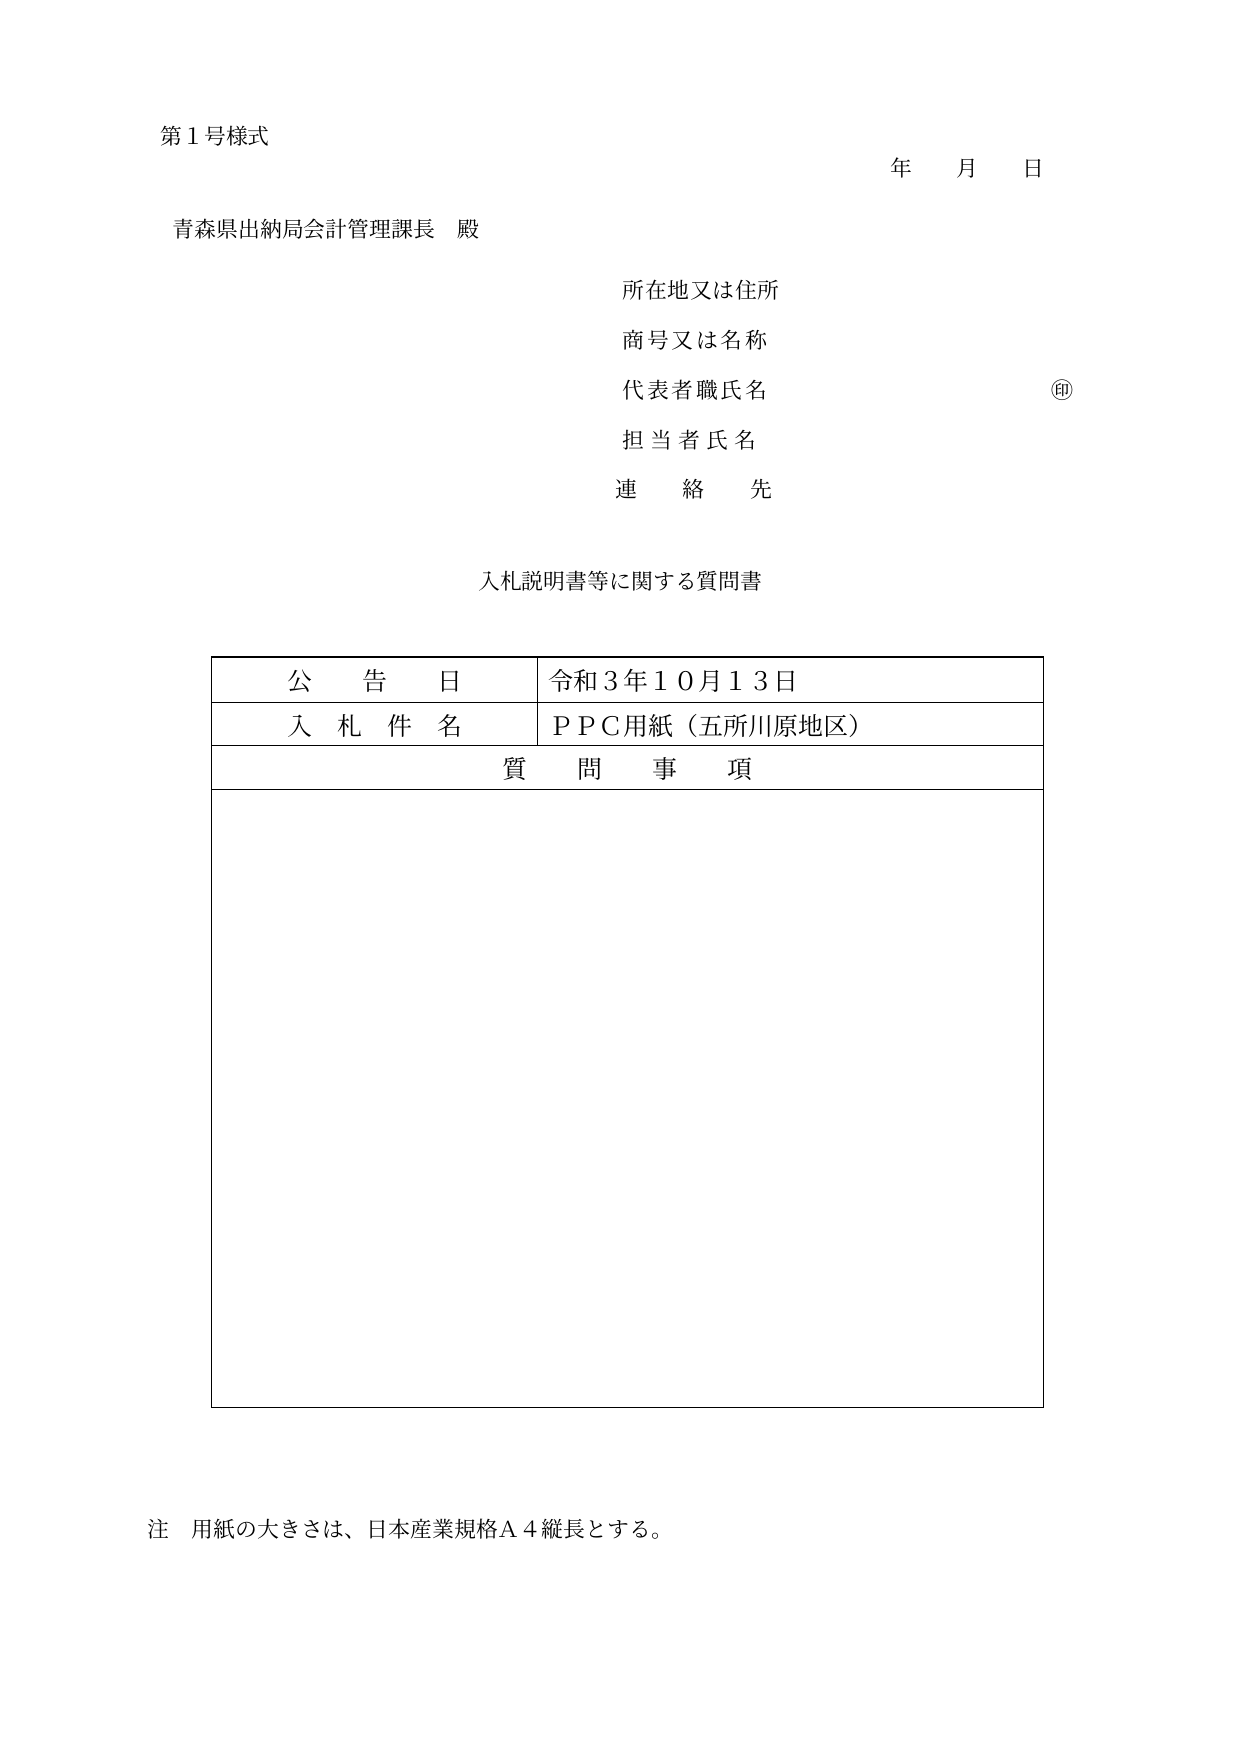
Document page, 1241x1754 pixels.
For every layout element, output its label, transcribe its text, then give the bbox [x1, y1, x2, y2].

text 所在地又は住所 [623, 273, 1092, 305]
table_cell ＰＰＣ用紙（五所川原地区） [538, 703, 1043, 745]
text 注 用紙の大きさは、日本産業規格Ａ４縦長とする。 [148, 1512, 1092, 1544]
table_header 公 告 日 [212, 658, 537, 702]
text 青森県出納局会計管理課長 殿 [148, 212, 1092, 244]
text 商号又は名称 [623, 323, 1092, 355]
text 入札説明書等に関する質問書 [148, 564, 1092, 596]
text 年 月 日 [148, 151, 1043, 182]
text 担当者氏名 [623, 423, 1092, 454]
text 第１号様式 [160, 119, 1092, 151]
table_header 令和３年１０月１３日 [538, 658, 1043, 702]
table_cell 質 問 事 項 [212, 746, 1043, 789]
text 連 絡 先 [148, 473, 1092, 504]
text 代表者職氏名 ㊞ [623, 373, 1092, 404]
table_cell [212, 790, 1043, 1407]
table_cell 入 札 件 名 [212, 703, 537, 745]
